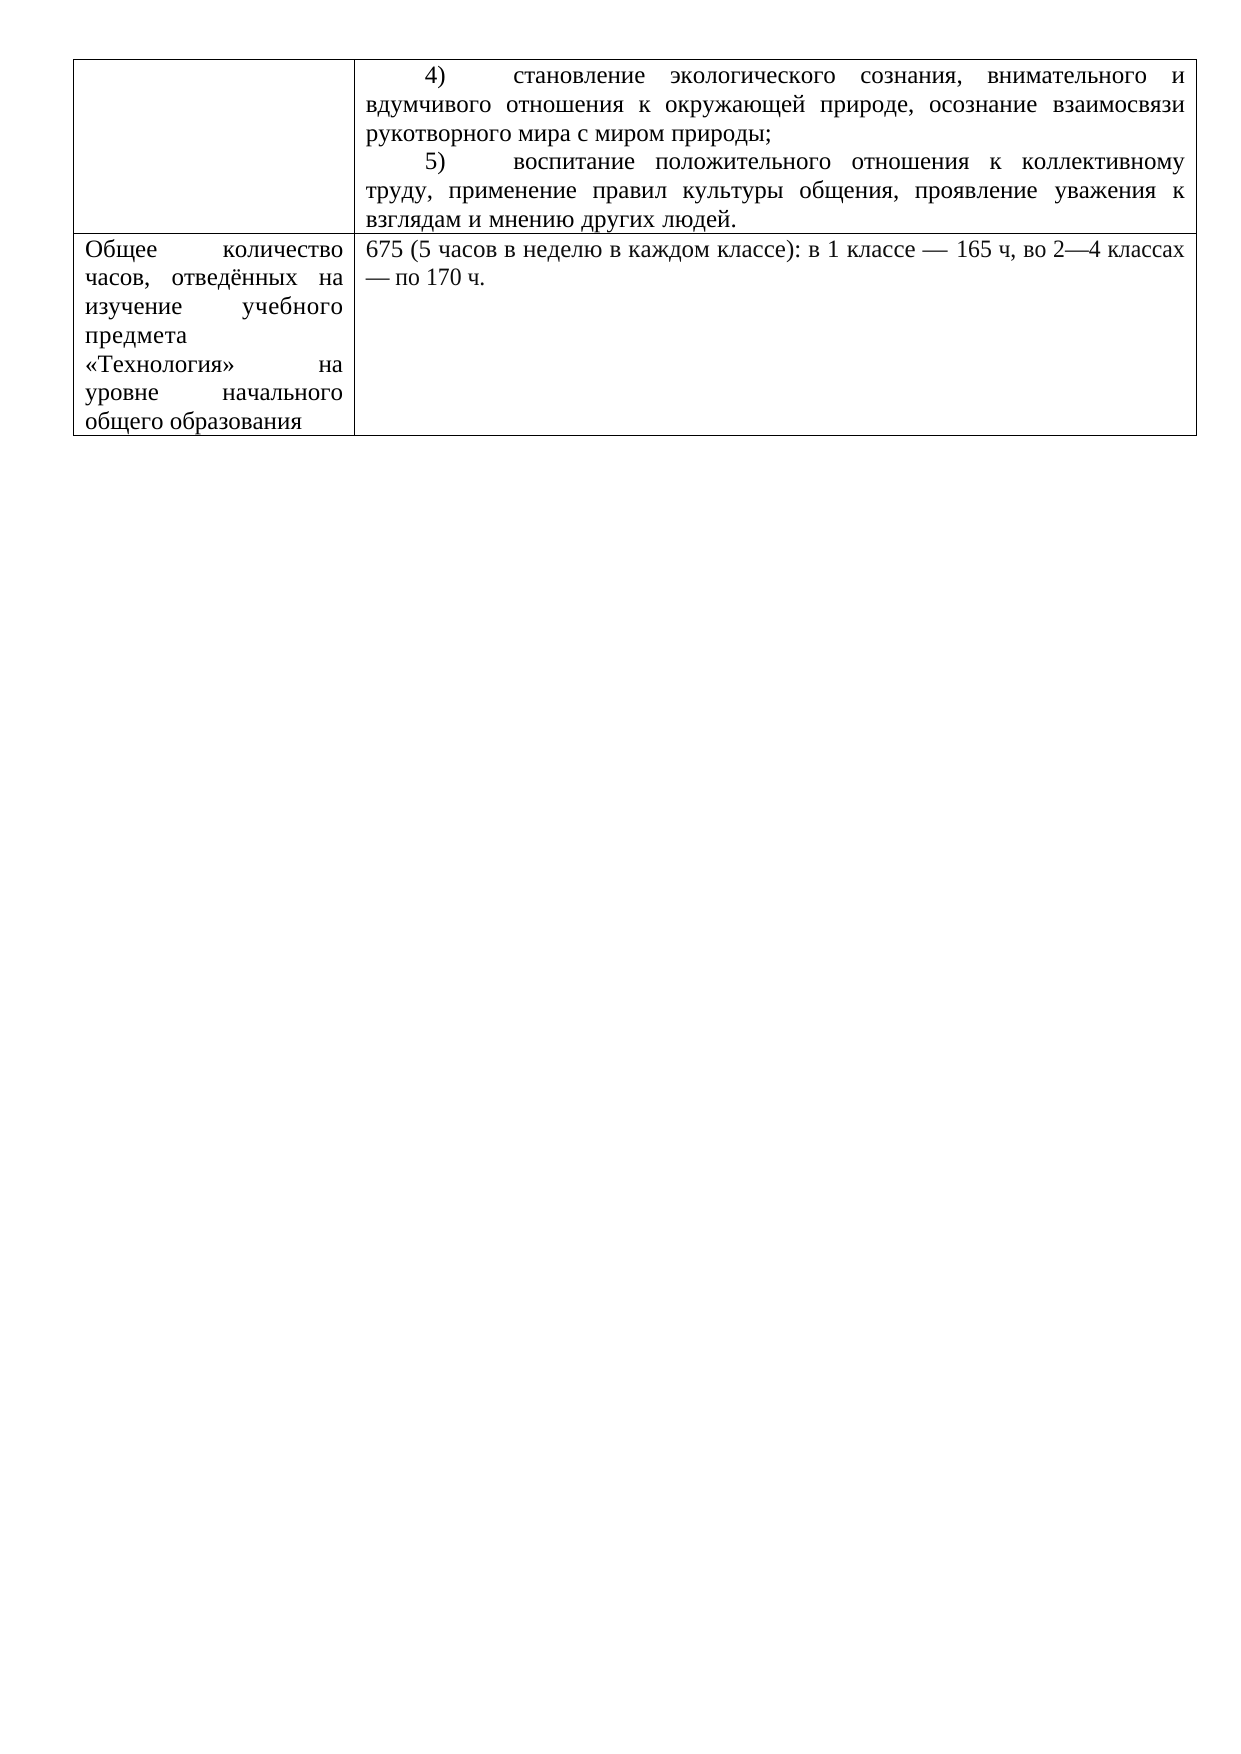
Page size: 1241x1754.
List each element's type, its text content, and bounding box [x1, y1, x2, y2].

table_cell 675 (5 часов в неделю в каждом классе): в 1 классе — 165 ч, во 2—4 классах — по 170 ч. [355, 234, 1196, 435]
table_cell Общее количество часов, отведённых на изучение учебного предмета «Технология» на уровне начального общего образования [74, 234, 354, 435]
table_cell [74, 60, 354, 233]
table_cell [355, 60, 1196, 233]
